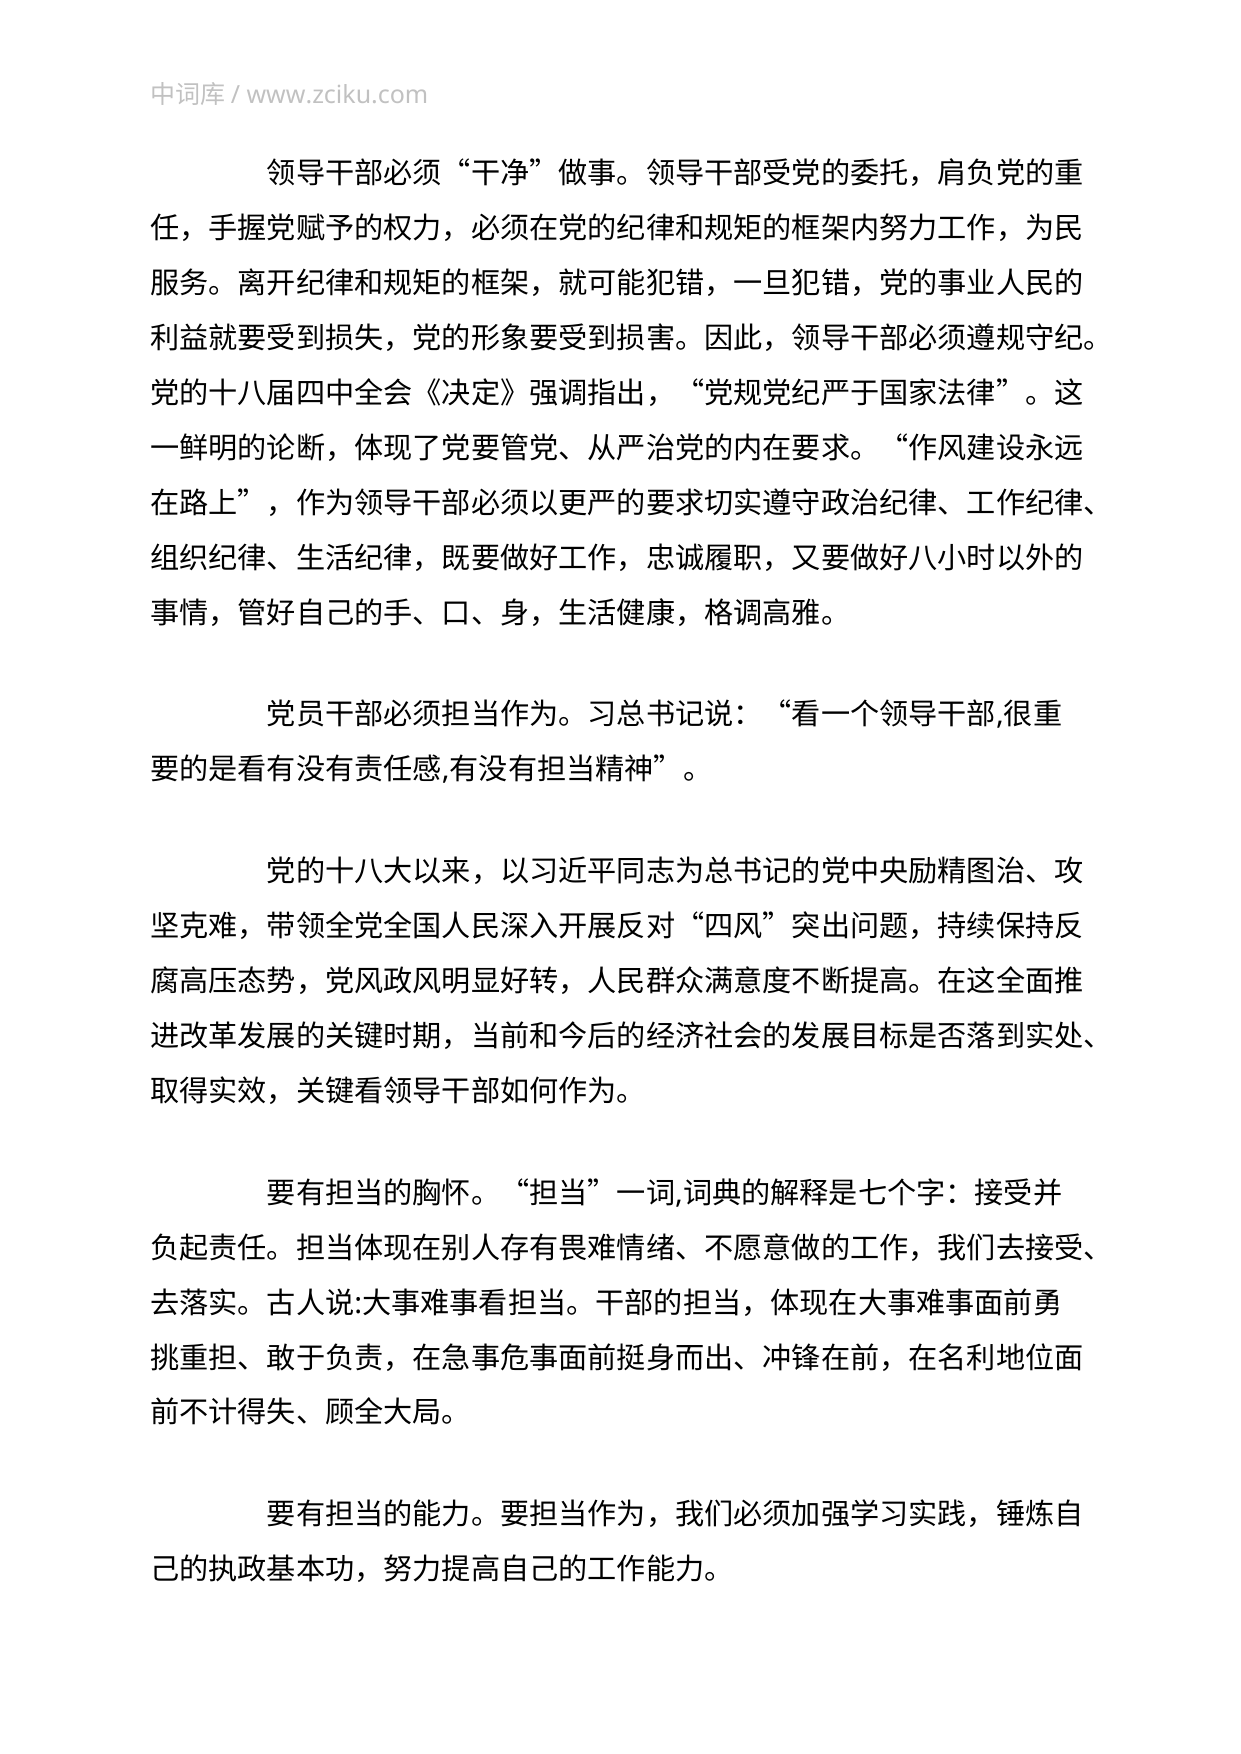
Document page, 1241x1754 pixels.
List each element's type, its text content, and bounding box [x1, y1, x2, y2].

text 党的十八大以来，以习近平同志为总书记的党中央励精图治、攻坚克难，带领全党全国人民深入开展反对“四风”突出问题，持续保持反腐高压态势，党风政风明显好转，人民群众满意度不断提高。在这全面推进改革发展的关键时期，当前和今后的经济社会的发展目标是否落到实处、取得实效，关键看领导干部如何作为。 [150, 848, 1090, 1110]
text 领导干部必须“干净”做事。领导干部受党的委托，肩负党的重任，手握党赋予的权力，必须在党的纪律和规矩的框架内努力工作，为民服务。离开纪律和规矩的框架，就可能犯错，一旦犯错，党的事业人民的利益就要受到损失，党的形象要受到损害。因此，领导干部必须遵规守纪。党的十八届四中全会《决定》强调指出，“党规党纪严于国家法律”。这一鲜明的论断，体现了党要管党、从严治党的内在要求。“作风建设永远在路上”，作为领导干部必须以更严的要求切实遵守政治纪律、工作纪律、组织纪律、生活纪律，既要做好工作，忠诚履职，又要做好八小时以外的事情，管好自己的手、口、身，生活健康，格调高雅。 [150, 150, 1090, 631]
text 要有担当的能力。要担当作为，我们必须加强学习实践，锤炼自己的执政基本功，努力提高自己的工作能力。 [150, 1491, 1090, 1588]
text 要有担当的胸怀。“担当”一词,词典的解释是七个字：接受并负起责任。担当体现在别人存有畏难情绪、不愿意做的工作，我们去接受、去落实。古人说:大事难事看担当。干部的担当，体现在大事难事面前勇挑重担、敢于负责，在急事危事面前挺身而出、冲锋在前，在名利地位面前不计得失、顾全大局。 [150, 1169, 1090, 1431]
text 党员干部必须担当作为。习总书记说：“看一个领导干部,很重要的是看有没有责任感,有没有担当精神”。 [150, 691, 1090, 788]
